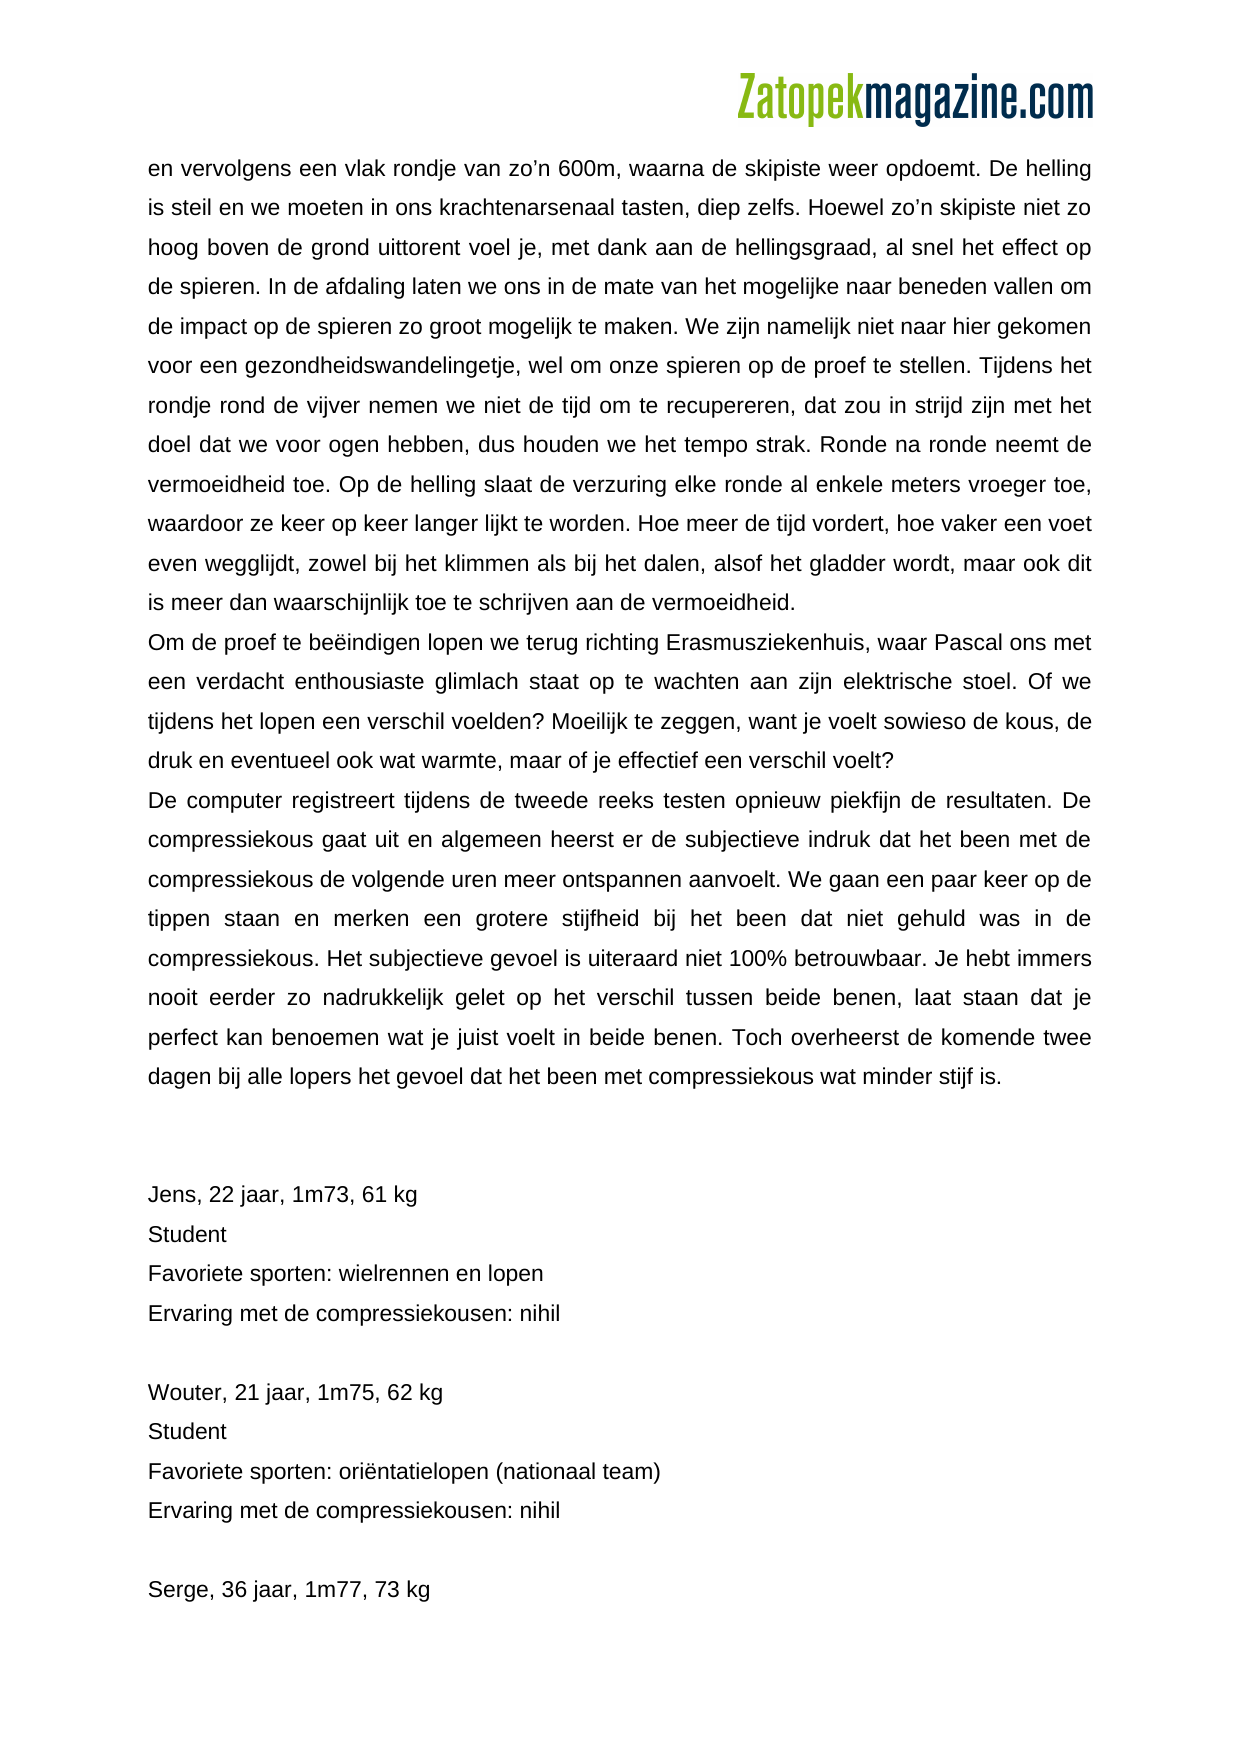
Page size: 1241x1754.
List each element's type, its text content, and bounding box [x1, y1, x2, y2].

text Ervaring met de compressiekousen: nihil [148, 1497, 1093, 1523]
text Student [148, 1418, 1093, 1444]
text Jens, 22 jaar, 1m73, 61 kg [148, 1181, 1093, 1208]
text De computer registreert tijdens de tweede reeks testen opnieuw piekfijn de resultaten. De compressiekous gaat uit en algemeen heerst er de subjectieve indruk dat het been met de compressiekous de volgende uren meer ontspannen aanvoelt. We gaan een paar keer op de tippen staan en merken een grotere stijfheid bij het been dat niet gehuld was in de compressiekous. Het subjectieve gevoel is uiteraard niet 100% betrouwbaar. Je hebt immers nooit eerder zo nadrukkelijk gelet op het verschil tussen beide benen, laat staan dat je perfect kan benoemen wat je juist voelt in beide benen. Toch overheerst de komende twee dagen bij alle lopers het gevoel dat het been met compressiekous wat minder stijf is. [148, 787, 1093, 1089]
text Favoriete sporten: oriëntatielopen (nationaal team) [148, 1458, 1093, 1484]
picture [738, 73, 1093, 127]
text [148, 155, 1093, 616]
text Wouter, 21 jaar, 1m75, 62 kg [148, 1379, 1093, 1405]
text Serge, 36 jaar, 1m77, 73 kg [148, 1576, 1093, 1602]
text Ervaring met de compressiekousen: nihil [148, 1300, 1093, 1326]
text Om de proef te beëindigen lopen we terug richting Erasmusziekenhuis, waar Pascal ons met een verdacht enthousiaste glimlach staat op te wachten aan zijn elektrische stoel. Of we tijdens het lopen een verschil voelden? Moeilijk te zeggen, want je voelt sowieso de kous, de druk en eventueel ook wat warmte, maar of je effectief een verschil voelt? [148, 629, 1093, 773]
text Student [148, 1221, 1093, 1247]
text Favoriete sporten: wielrennen en lopen [148, 1260, 1093, 1287]
